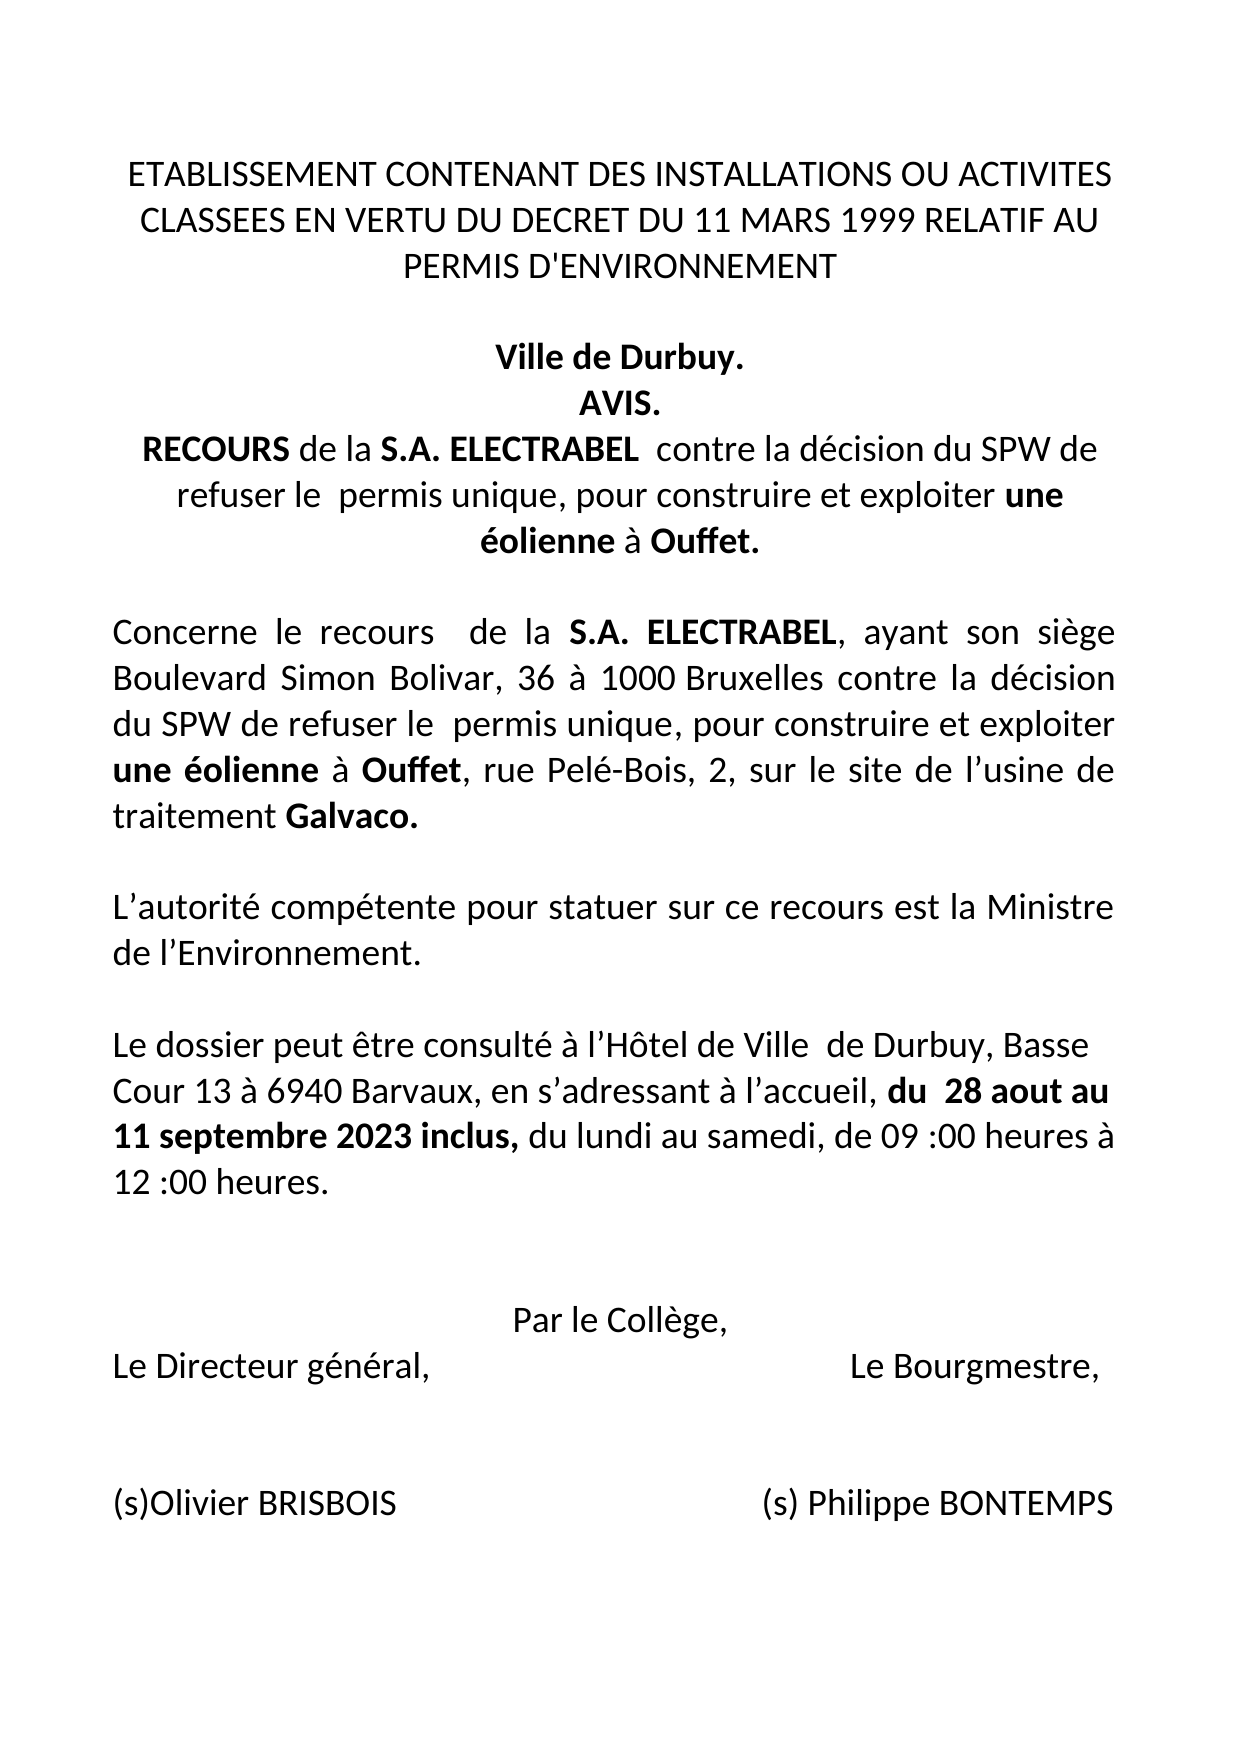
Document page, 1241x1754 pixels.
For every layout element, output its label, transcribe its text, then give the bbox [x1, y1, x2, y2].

subtitle ETABLISSEMENT CONTENANT DES INSTALLATIONS OU ACTIVITES CLASSEES EN VERTU DU DECRET DU 11 MARS 1999 RELATIF AU PERMIS D'ENVIRONNEMENT [112, 150, 1128, 287]
text Par le Collège, [112, 1296, 1128, 1342]
text Concerne le recours de la S.A. ELECTRABEL, ayant son siège Boulevard Simon Bolivar, 36 à 1000 Bruxelles contre la décision du SPW de refuser le permis unique, pour construire et exploiter une éolienne à Ouffet, rue Pelé-Bois, 2, sur le site de l’usine de traitement Galvaco. [112, 608, 1116, 837]
text Le dossier peut être consulté à l’Hôtel de Ville de Durbuy, Basse Cour 13 à 6940 Barvaux, en s’adressant à l’accueil, du 28 aout au 11 septembre 2023 inclus, du lundi au samedi, de 09 :00 heures à 12 :00 heures. [112, 1021, 1128, 1204]
text AVIS. [112, 379, 1128, 425]
text L’autorité compétente pour statuer sur ce recours est la Ministre de l’Environnement. [112, 883, 1116, 975]
text RECOURS de la S.A. ELECTRABEL contre la décision du SPW de refuser le permis unique, pour construire et exploiter une éolienne à Ouffet. [112, 425, 1128, 562]
text (s)Olivier BRISBOIS (s) Philippe BONTEMPS [112, 1479, 1128, 1525]
text Ville de Durbuy. [112, 333, 1128, 379]
text Le Directeur général, Le Bourgmestre, [112, 1342, 1128, 1387]
